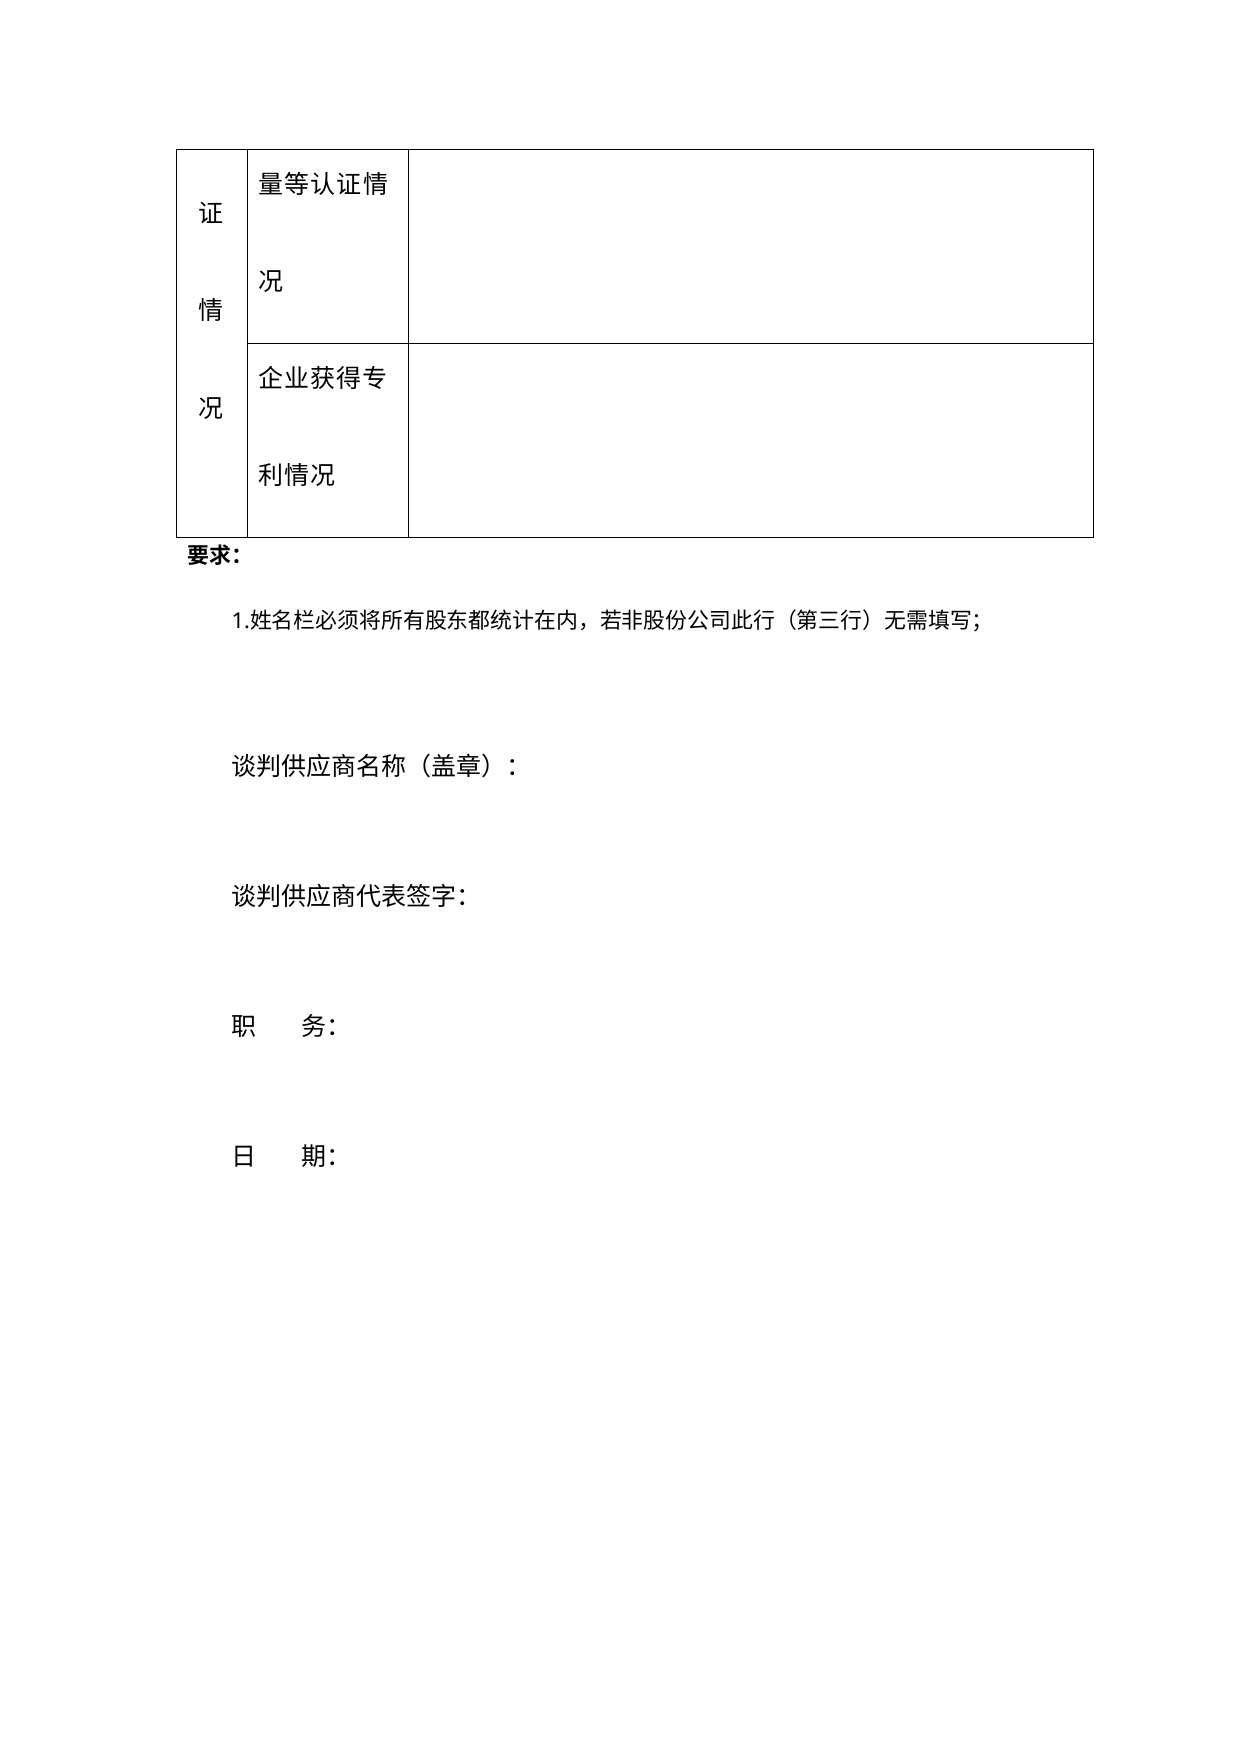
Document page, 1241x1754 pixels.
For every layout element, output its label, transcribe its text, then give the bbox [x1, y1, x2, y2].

table_cell 企业通过质量体系、环保体系、计量等认证情况 [248, 150, 408, 343]
text 谈判供应商名称（盖章）： [187, 732, 1053, 797]
text 谈判供应商代表签字： [187, 862, 1053, 927]
text 1.姓名栏必须将所有股东都统计在内，若非股份公司此行（第三行）无需填写； [187, 602, 1053, 635]
table_cell [409, 150, 1093, 343]
text 职 务： [187, 992, 1053, 1057]
table_cell [409, 344, 1093, 537]
text 日 期： [187, 1122, 1053, 1187]
table_cell 企业获得专利情况 [248, 344, 408, 537]
text 要求： [187, 538, 1053, 570]
